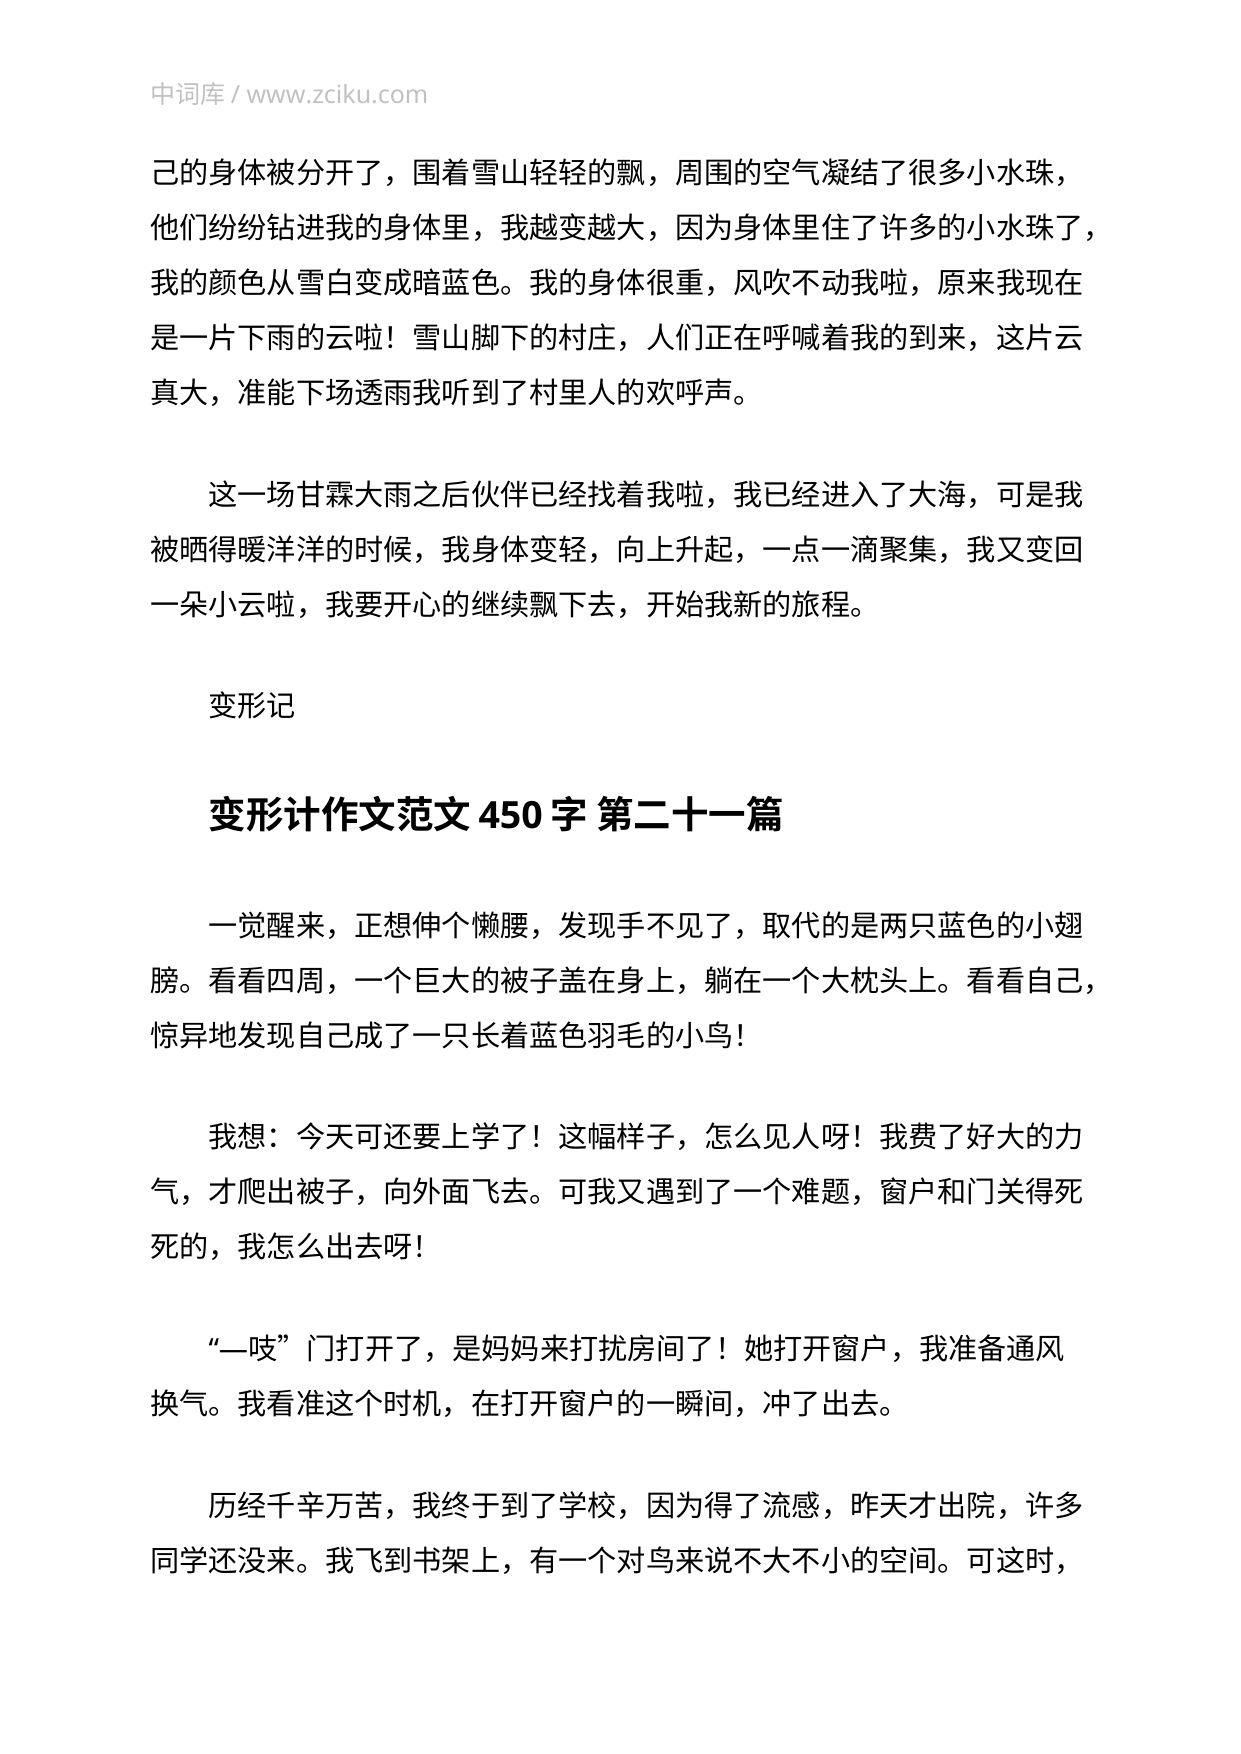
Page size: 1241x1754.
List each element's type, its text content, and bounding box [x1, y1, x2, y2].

text “—吱”门打开了，是妈妈来打扰房间了！她打开窗户，我准备通风换气。我看准这个时机，在打开窗户的一瞬间，冲了出去。 [150, 1325, 1090, 1423]
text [150, 1482, 1090, 1579]
text 这一场甘霖大雨之后伙伴已经找着我啦，我已经进入了大海，可是我被晒得暖洋洋的时候，我身体变轻，向上升起，一点一滴聚集，我又变回一朵小云啦，我要开心的继续飘下去，开始我新的旅程。 [150, 471, 1090, 623]
text 我想：今天可还要上学了！这幅样子，怎么见人呀！我费了好大的力气，才爬出被子，向外面飞去。可我又遇到了一个难题，窗户和门关得死死的，我怎么出去呀！ [150, 1114, 1090, 1266]
text 变形记 [150, 683, 1090, 725]
text 一觉醒来，正想伸个懒腰，发现手不见了，取代的是两只蓝色的小翅膀。看看四周，一个巨大的被子盖在身上，躺在一个大枕头上。看看自己，惊异地发现自己成了一只长着蓝色羽毛的小鸟！ [150, 902, 1090, 1054]
text 变形计作文范文450字 第二十一篇 [150, 785, 1090, 839]
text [150, 150, 1090, 412]
